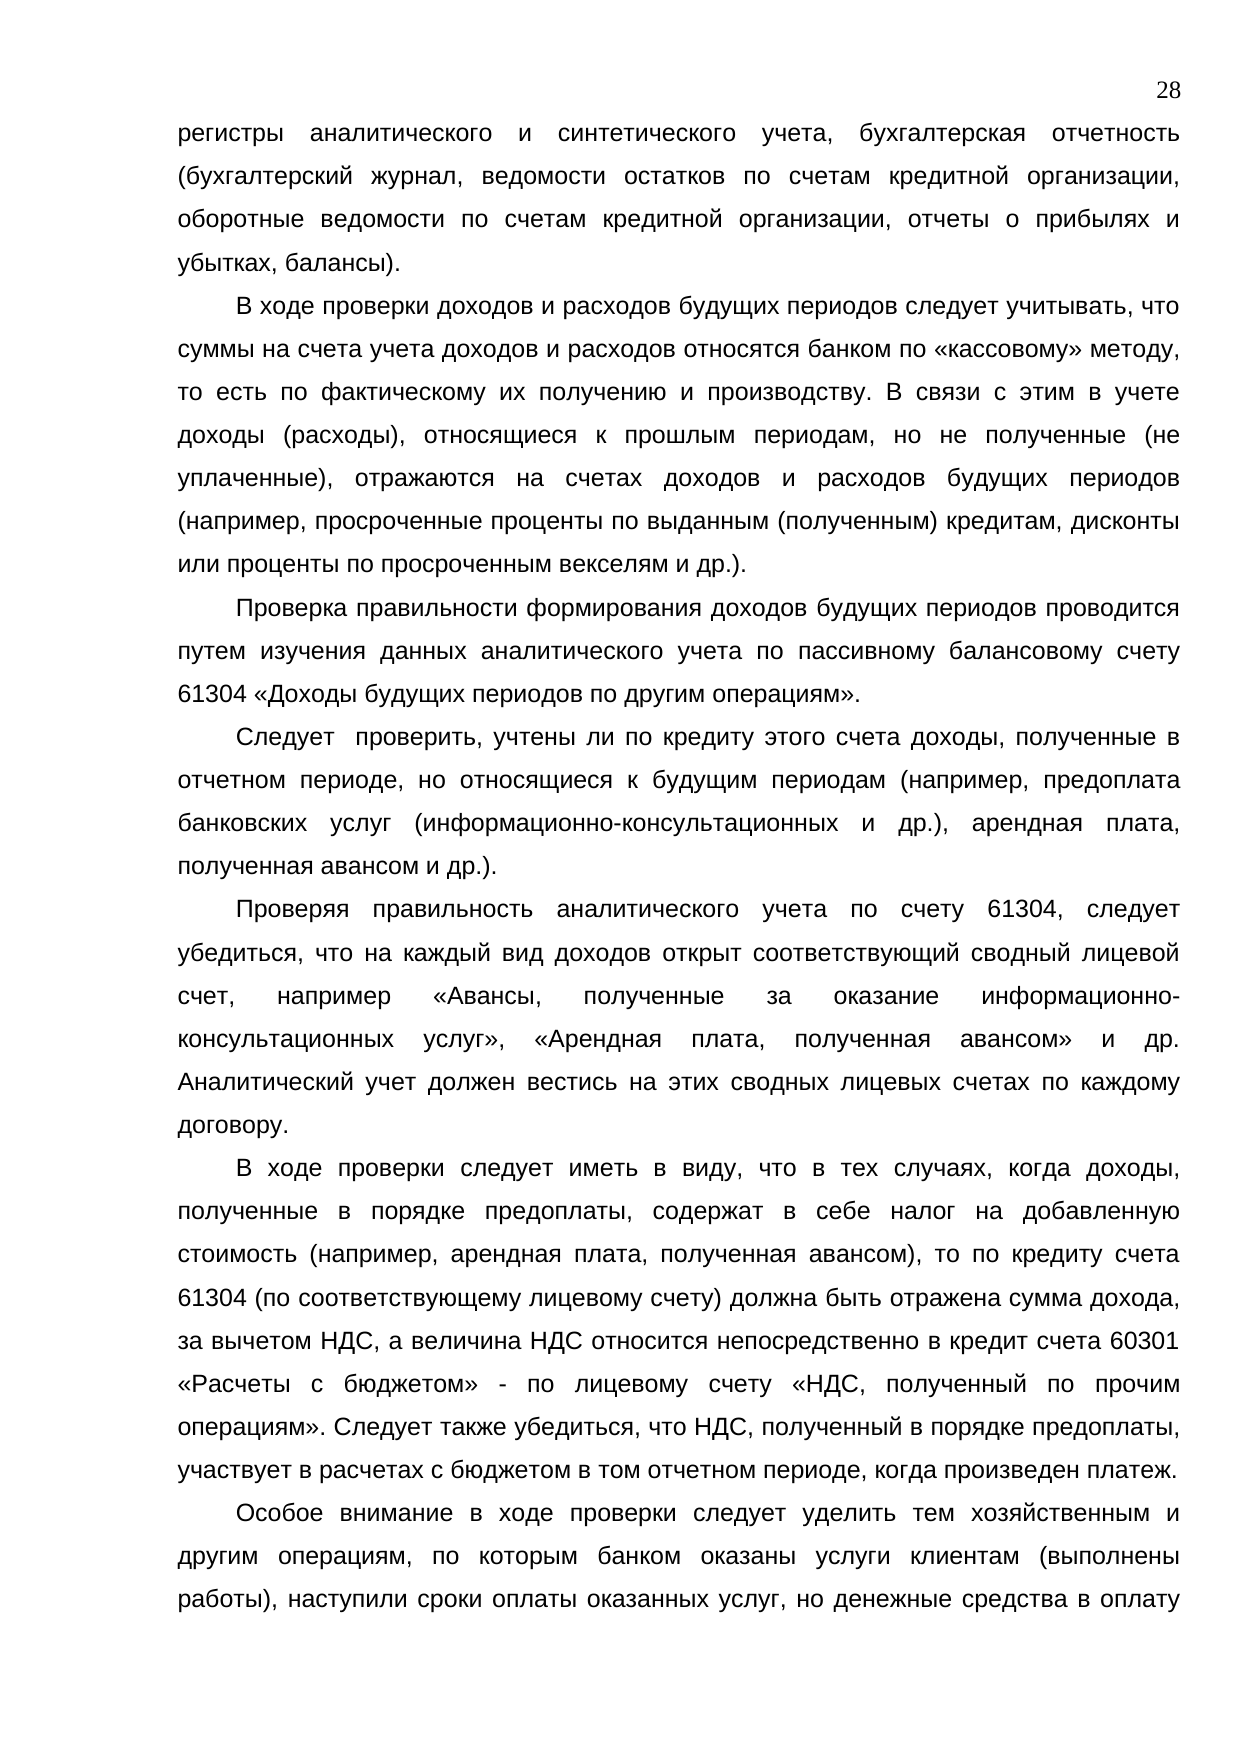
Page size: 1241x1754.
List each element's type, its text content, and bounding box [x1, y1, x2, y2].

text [177, 118, 1181, 276]
text Проверка правильности формирования доходов будущих периодов проводится путем изучения данных аналитического учета по пассивному балансовому счету 61304 «Доходы будущих периодов по другим операциям». [177, 592, 1181, 707]
text В ходе проверки следует иметь в виду, что в тех случаях, когда доходы, полученные в порядке предоплаты, содержат в себе налог на добавленную стоимость (например, арендная плата, полученная авансом), то по кредиту счета 61304 (по соответствующему лицевому счету) должна быть отражена сумма дохода, за вычетом НДС, а величина НДС относится непосредственно в кредит счета 60301 «Расчеты с бюджетом» - по лицевому счету «НДС, полученный по прочим операциям». Следует также убедиться, что НДС, полученный в порядке предоплаты, участвует в расчетах с бюджетом в том отчетном периоде, когда произведен платеж. [177, 1153, 1181, 1484]
text Следует проверить, учтены ли по кредиту этого счета доходы, полученные в отчетном периоде, но относящиеся к будущим периодам (например, предоплата банковских услуг (информационно-консультационных и др.), арендная плата, полученная авансом и др.). [177, 722, 1181, 880]
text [177, 1498, 1181, 1613]
text В ходе проверки доходов и расходов будущих периодов следует учитывать, что суммы на счета учета доходов и расходов относятся банком по «кассовому» методу, то есть по фактическому их получению и производству. В связи с этим в учете доходы (расходы), относящиеся к прошлым периодам, но не полученные (не уплаченные), отражаются на счетах доходов и расходов будущих периодов (например, просроченные проценты по выданным (полученным) кредитам, дисконты или проценты по просроченным векселям и др.). [177, 291, 1181, 578]
text Проверяя правильность аналитического учета по счету 61304, следует убедиться, что на каждый вид доходов открыт соответствующий сводный лицевой счет, например «Авансы, полученные за оказание информационно-консультационных услуг», «Арендная плата, полученная авансом» и др. Аналитический учет должен вестись на этих сводных лицевых счетах по каждому договору. [177, 894, 1181, 1139]
